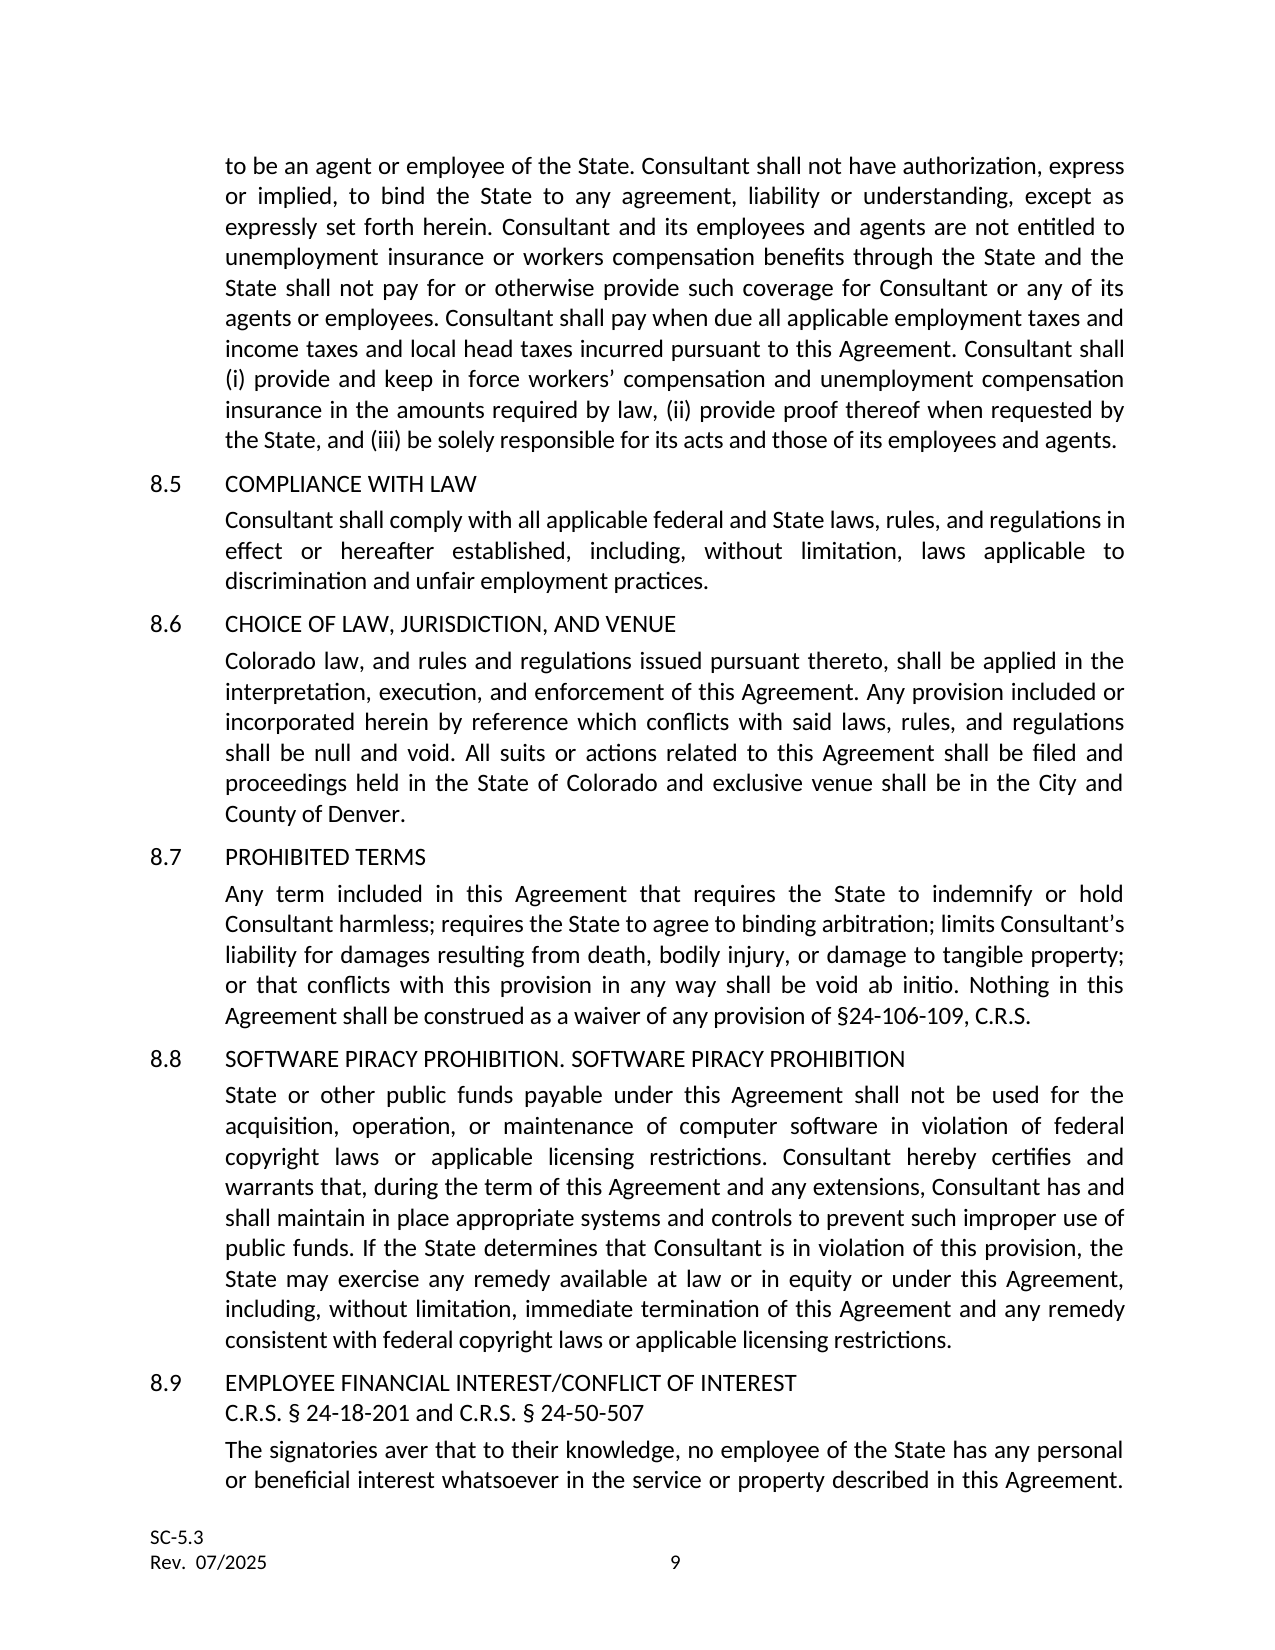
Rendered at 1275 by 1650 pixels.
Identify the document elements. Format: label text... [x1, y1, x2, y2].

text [225, 1434, 1125, 1495]
subtitle EMPLOYEE FINANCIAL INTEREST/CONFLICT OF INTEREST [150, 1367, 1125, 1397]
text Colorado law, and rules and regulations issued pursuant thereto, shall be applied in the interpretation, execution, and enforcement of this Agreement. Any provision included or incorporated herein by reference which conflicts with said laws, rules, and regulations shall be null and void. All suits or actions related to this Agreement shall be filed and proceedings held in the State of Colorado and exclusive venue shall be in the City and County of Denver. [225, 645, 1125, 828]
subtitle CHOICE OF LAW, JURISDICTION, AND VENUE [150, 608, 1125, 639]
text C.R.S. § 24-18-201 and C.R.S. § 24-50-507 [225, 1397, 1125, 1428]
text State or other public funds payable under this Agreement shall not be used for the acquisition, operation, or maintenance of computer software in violation of federal copyright laws or applicable licensing restrictions. Consultant hereby certifies and warrants that, during the term of this Agreement and any extensions, Consultant has and shall maintain in place appropriate systems and controls to prevent such improper use of public funds. If the State determines that Consultant is in violation of this provision, the State may exercise any remedy available at law or in equity or under this Agreement, including, without limitation, immediate termination of this Agreement and any remedy consistent with federal copyright laws or applicable licensing restrictions. [225, 1079, 1125, 1354]
text Consultant shall comply with all applicable federal and State laws, rules, and regulations in effect or hereafter established, including, without limitation, laws applicable to discrimination and unfair employment practices. [225, 504, 1125, 596]
subtitle SOFTWARE PIRACY PROHIBITION. SOFTWARE PIRACY PROHIBITION [150, 1043, 1125, 1073]
text Any term included in this Agreement that requires the State to indemnify or hold Consultant harmless; requires the State to agree to binding arbitration; limits Consultant’s liability for damages resulting from death, bodily injury, or damage to tangible property; or that conflicts with this provision in any way shall be void ab initio. Nothing in this Agreement shall be construed as a waiver of any provision of §24-106-109, C.R.S. [225, 878, 1125, 1030]
subtitle PROHIBITED TERMS [150, 841, 1125, 871]
subtitle COMPLIANCE WITH LAW [150, 468, 1125, 498]
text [225, 150, 1125, 455]
